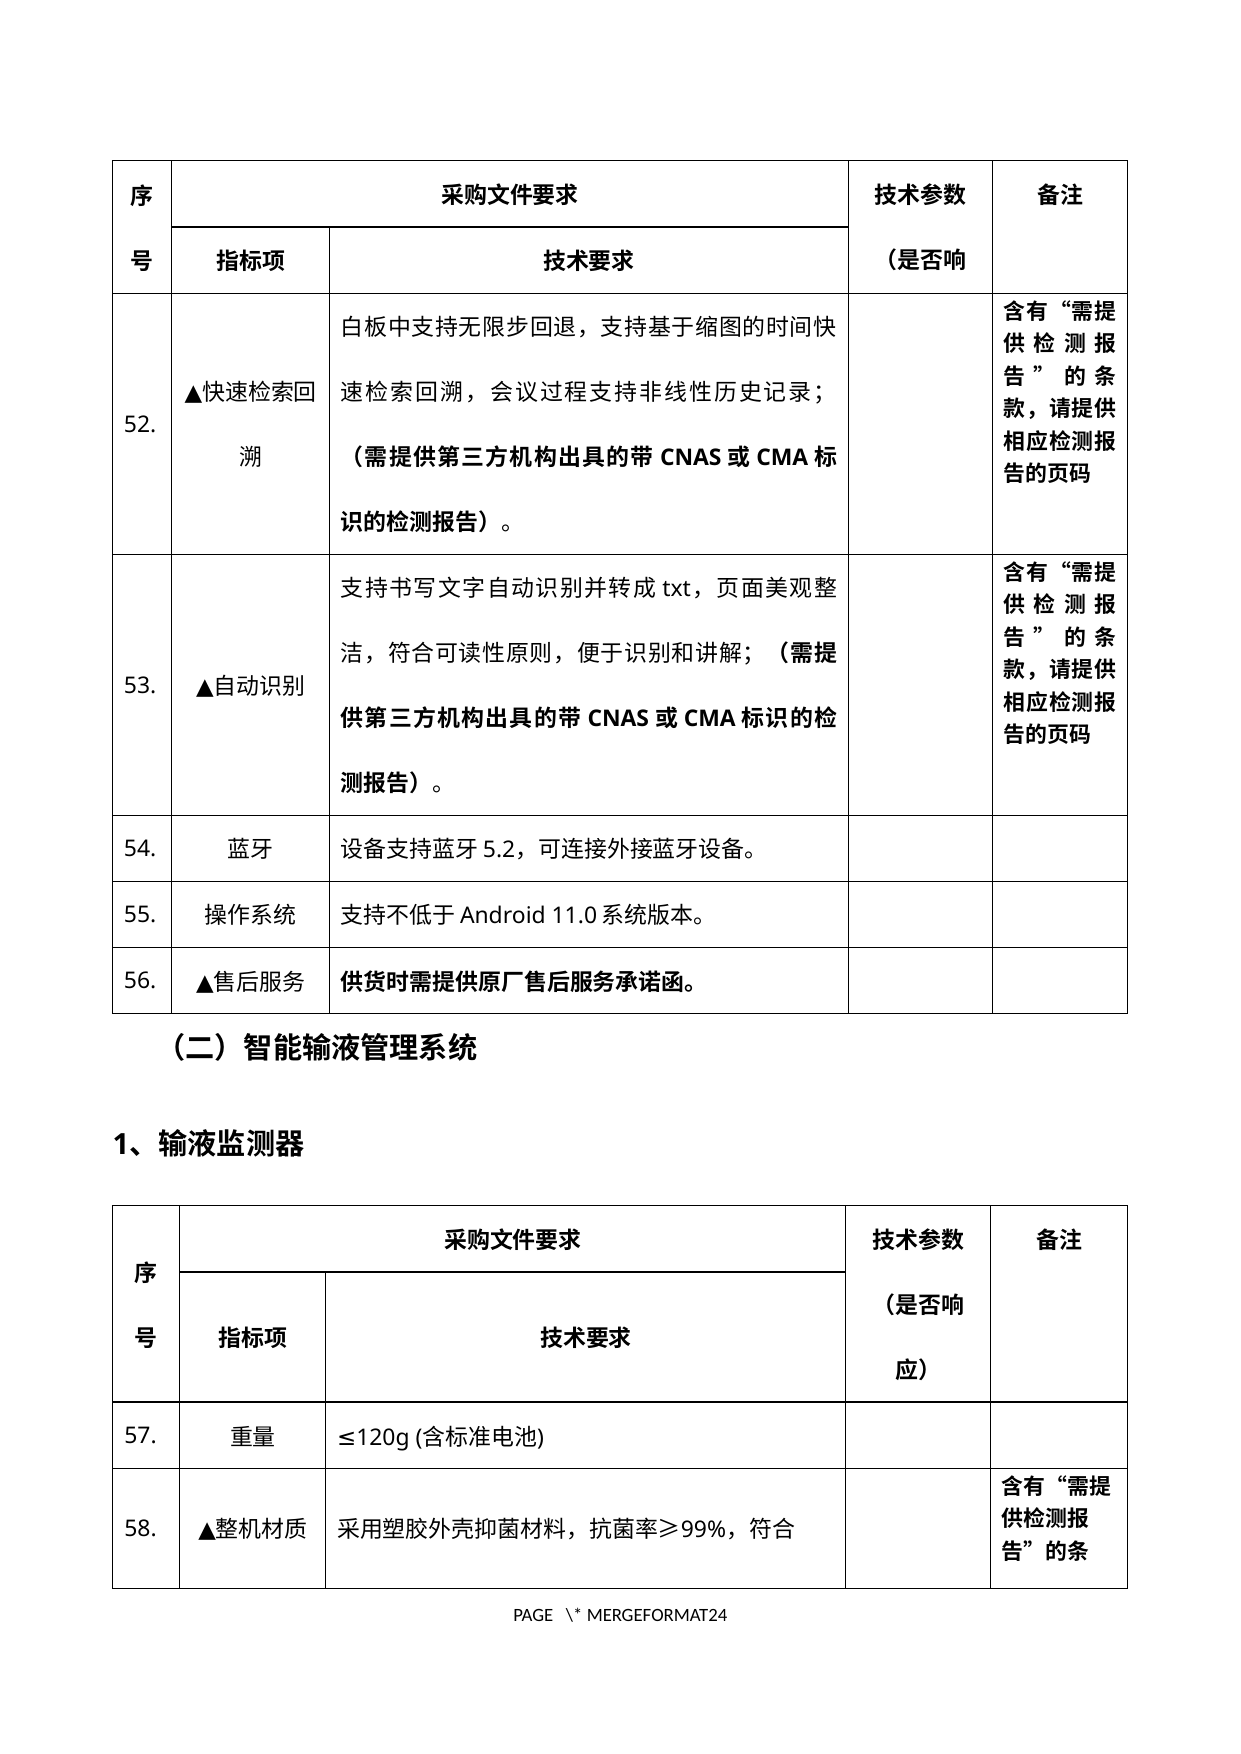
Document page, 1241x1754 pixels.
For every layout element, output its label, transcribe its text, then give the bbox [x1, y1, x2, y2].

table_cell [993, 948, 1127, 1013]
table_cell 重量 [180, 1403, 325, 1467]
table_cell ▲自动识别 [172, 555, 329, 814]
table_cell ▲售后服务 [172, 948, 329, 1013]
table_cell 指标项 [180, 1273, 325, 1401]
table_cell ≤120g (含标准电池) [326, 1403, 845, 1467]
table_cell 指标项 [172, 228, 329, 292]
table_cell 白板中支持无限步回退，支持基于缩图的时间快速检索回溯，会议过程支持非线性历史记录；（需提供第三方机构出具的带CNAS或CMA标识的检测报告）。 [330, 294, 848, 553]
table_cell [113, 882, 171, 947]
table_cell [849, 294, 992, 553]
table_cell [113, 948, 171, 1013]
table_cell [849, 948, 992, 1013]
table_cell [113, 1469, 179, 1587]
table_header 序号 [113, 161, 171, 292]
table_cell [991, 1403, 1127, 1467]
table_header 技术参数（是否响应） [846, 1206, 990, 1401]
table_cell [113, 294, 171, 553]
table_cell [849, 816, 992, 881]
table_cell [993, 882, 1127, 947]
table_cell [846, 1469, 990, 1587]
table_cell 技术要求 [330, 228, 848, 292]
table_cell 支持不低于Android 11.0系统版本。 [330, 882, 848, 947]
subtitle （二）智能输液管理系统 [156, 1014, 1128, 1079]
table_cell [846, 1403, 990, 1467]
table_cell 含有“需提供检测报告”的条款，请提供相应检测报告的页码 [993, 555, 1127, 814]
table_cell 技术要求 [326, 1273, 845, 1401]
subtitle 1、输液监测器 [112, 1109, 1128, 1174]
table_cell 设备支持蓝牙5.2，可连接外接蓝牙设备。 [330, 816, 848, 881]
table_cell [993, 816, 1127, 881]
table_cell 供货时需提供原厂售后服务承诺函。 [330, 948, 848, 1013]
table_header 技术参数（是否响应） [849, 161, 992, 292]
table_header 备注 [993, 161, 1127, 292]
table_cell [849, 555, 992, 814]
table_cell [991, 1469, 1127, 1587]
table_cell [326, 1469, 845, 1587]
table_header 序号 [113, 1206, 179, 1401]
table_cell [113, 816, 171, 881]
table_header 备注 [991, 1206, 1127, 1401]
table_header 采购文件要求 [180, 1206, 845, 1271]
table_cell 支持书写文字自动识别并转成txt，页面美观整洁，符合可读性原则，便于识别和讲解；（需提供第三方机构出具的带CNAS或CMA标识的检测报告）。 [330, 555, 848, 814]
table_cell 蓝牙 [172, 816, 329, 881]
table_header 采购文件要求 [172, 161, 848, 226]
table_cell ▲整机材质 [180, 1469, 325, 1587]
table_cell ▲快速检索回溯 [172, 294, 329, 553]
table_cell 操作系统 [172, 882, 329, 947]
table_cell 含有“需提供检测报告”的条款，请提供相应检测报告的页码 [993, 294, 1127, 553]
table_cell [113, 555, 171, 814]
table_cell [849, 882, 992, 947]
table_cell [113, 1403, 179, 1467]
